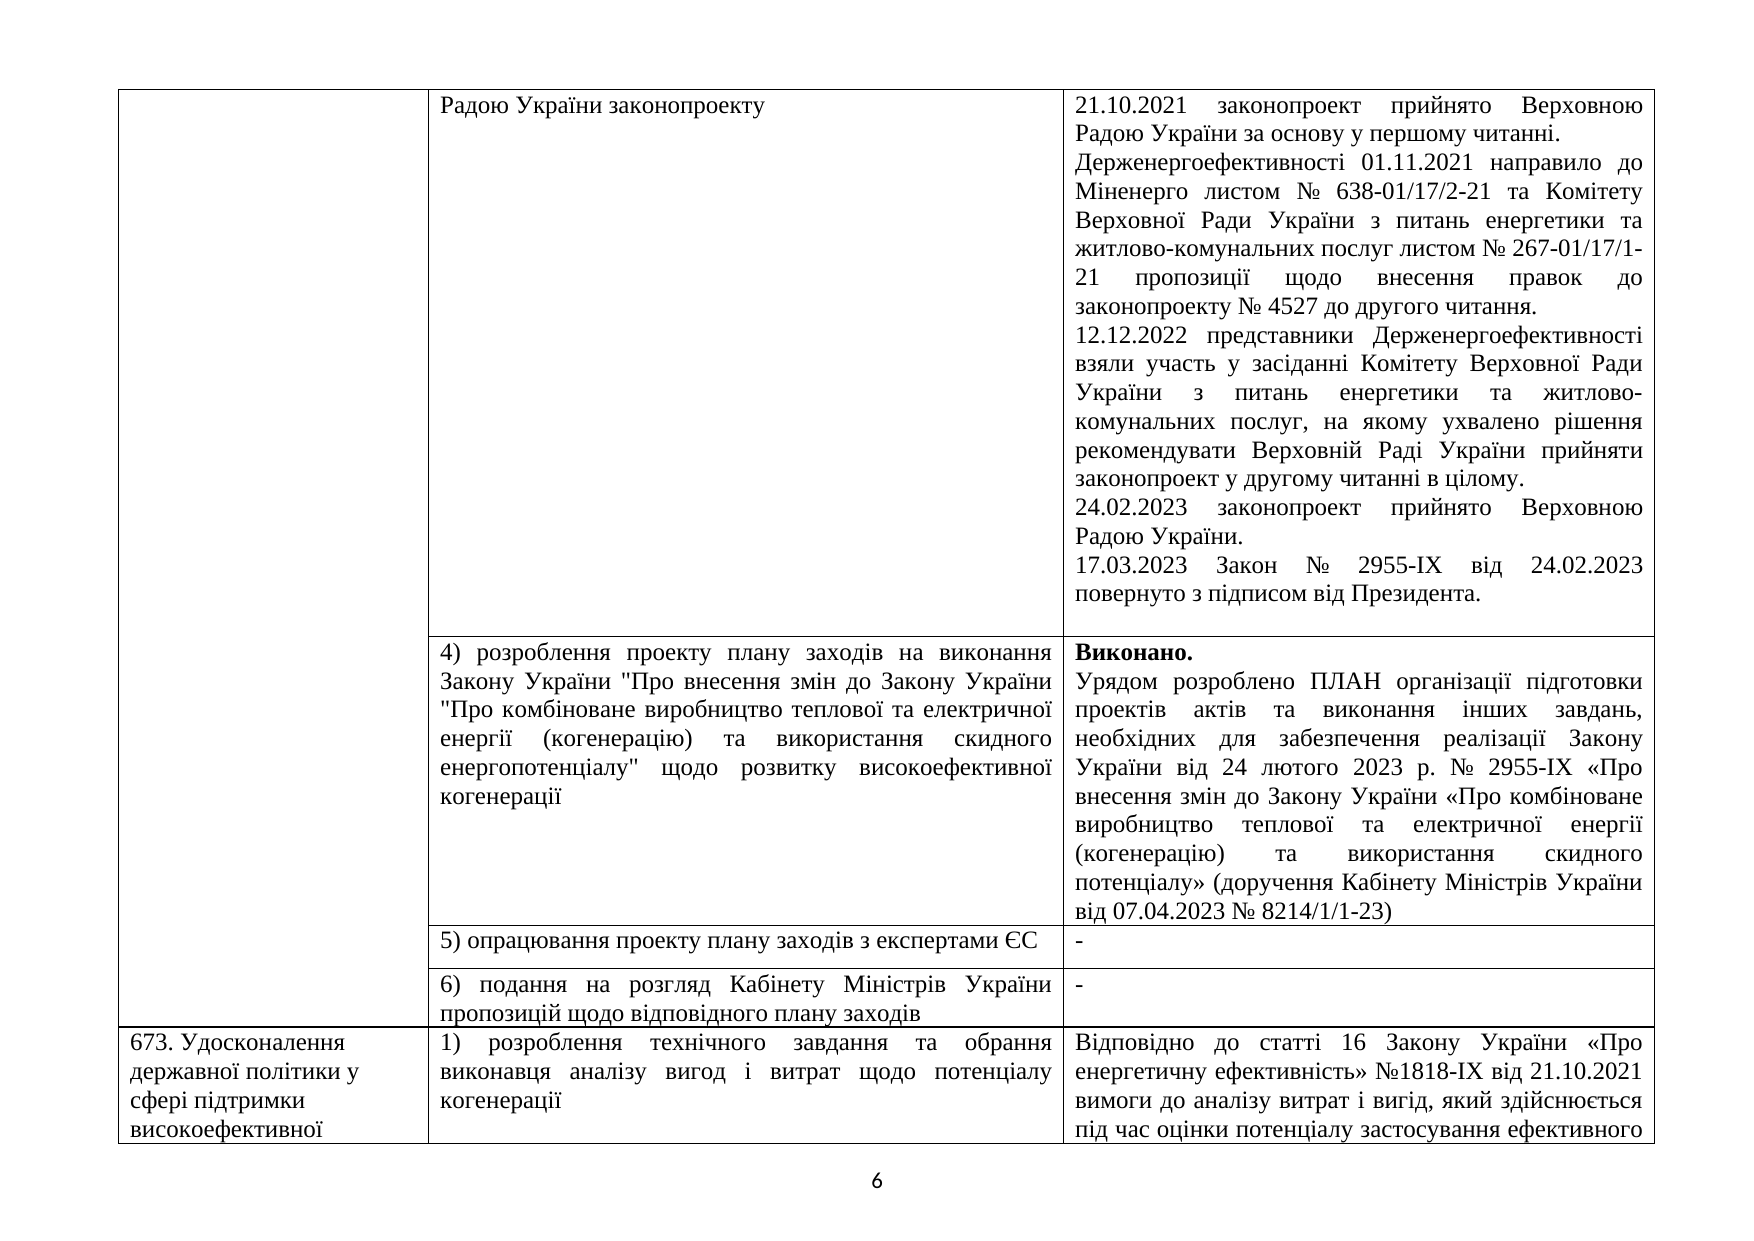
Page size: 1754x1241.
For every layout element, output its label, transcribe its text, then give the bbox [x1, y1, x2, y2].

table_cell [119, 1028, 428, 1142]
table_cell 6) подання на розгляд Кабінету Міністрів України пропозицій щодо відповідного плану заходів [429, 969, 1063, 1026]
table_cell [1064, 1028, 1654, 1142]
table_cell Виконано. Урядом розроблено ПЛАН організації підготовки проектів актів та виконання інших завдань, необхідних для забезпечення реалізації Закону України від 24 лютого 2023 р. № 2955-ІХ «Про внесення змін до Закону України «Про комбіноване виробництво теплової та електричної енергії (когенерацію) та використання скидного потенціалу» (доручення Кабінету Міністрів України від 07.04.2023 № 8214/1/1-23) [1064, 637, 1654, 924]
table_cell 4) розроблення проекту плану заходів на виконання Закону України "Про внесення змін до Закону України "Про комбіноване виробництво теплової та електричної енергії (когенерацію) та використання скидного енергопотенціалу" щодо розвитку високоефективної когенерації [429, 637, 1063, 924]
table_cell 5) опрацювання проекту плану заходів з експертами ЄС [429, 926, 1063, 968]
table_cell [1064, 90, 1654, 636]
table_cell - [1064, 969, 1654, 1026]
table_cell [429, 1028, 1063, 1142]
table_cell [429, 90, 1063, 636]
table_cell - [1064, 926, 1654, 968]
